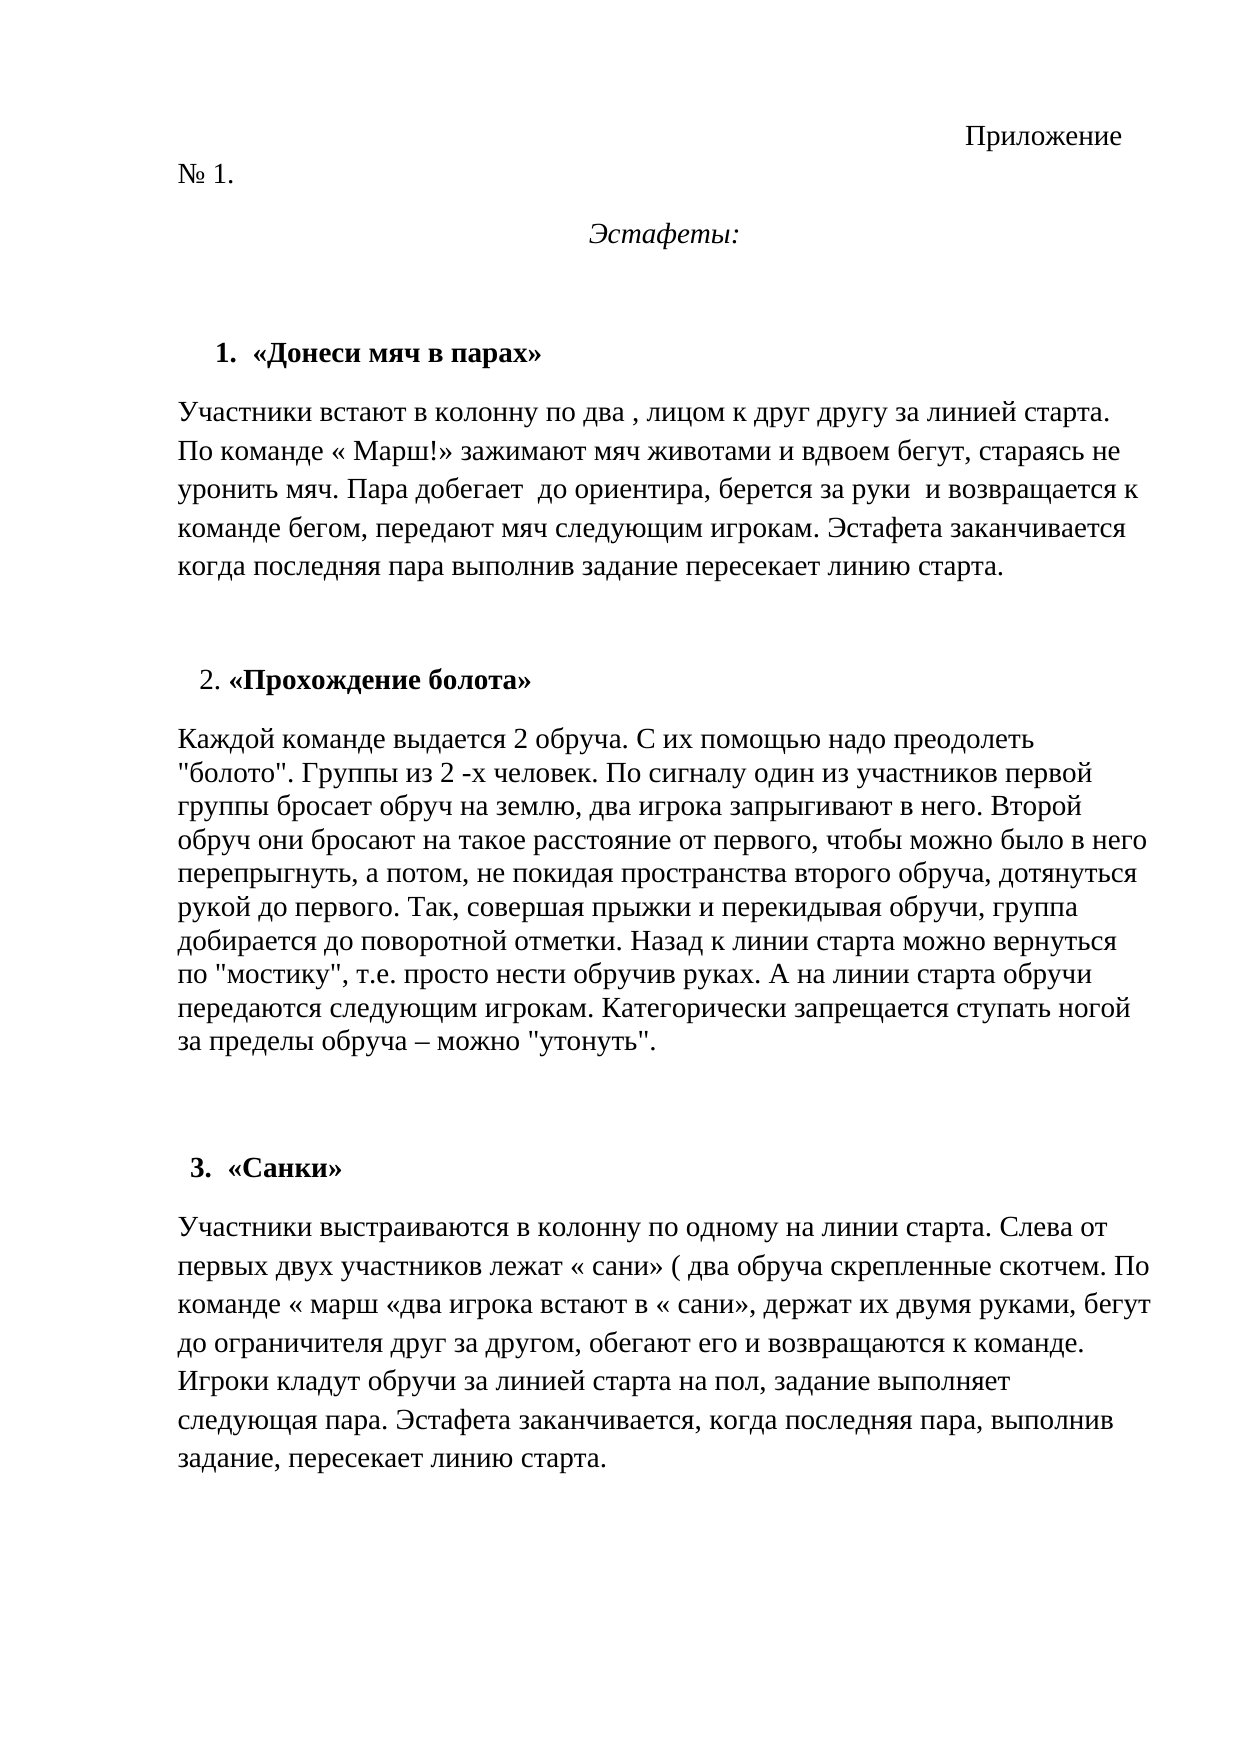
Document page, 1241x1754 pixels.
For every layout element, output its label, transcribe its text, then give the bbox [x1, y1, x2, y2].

text Приложение № 1. [177, 118, 1152, 190]
list «Донеси мяч в парах» [215, 335, 1152, 368]
text 2. «Прохождение болота» [177, 662, 1152, 696]
text Участники встают в колонну по два , лицом к друг другу за линией старта. По команде « Марш!» зажимают мяч животами и вдвоем бегут, стараясь не уронить мяч. Пара добегает до ориентира, берется за руки и возвращается к команде бегом, передают мяч следующим игрокам. Эстафета заканчивается когда последняя пара выполнив задание пересекает линию старта. [177, 394, 1152, 582]
text Эстафеты: [177, 216, 1152, 249]
text Участники выстраиваются в колонну по одному на линии старта. Слева от первых двух участников лежат « сани» ( два обруча скрепленные скотчем. По команде « марш «два игрока встают в « сани», держат их двумя руками, бегут до ограничителя друг за другом, обегают его и возвращаются к команде. Игроки кладут обручи за линией старта на пол, задание выполняет следующая пара. Эстафета заканчивается, когда последняя пара, выполнив задание, пересекает линию старта. [177, 1209, 1152, 1474]
text Каждой команде выдается 2 обруча. С их помощью надо преодолеть "болото". Группы из 2 -х человек. По сигналу один из участников первой группы бросает обруч на землю, два игрока запрыгивают в него. Второй обруч они бросают на такое расстояние от первого, чтобы можно было в него перепрыгнуть, а потом, не покидая пространства второго обруча, дотянуться рукой до первого. Так, совершая прыжки и перекидывая обручи, группа добирается до поворотной отметки. Назад к линии старта можно вернуться по "мостику", т.е. просто нести обручив руках. А на линии старта обручи передаются следующим игрокам. Категорически запрещается ступать ногой за пределы обруча – можно "утонуть". [177, 721, 1152, 1057]
list «Санки» [190, 1150, 1152, 1183]
